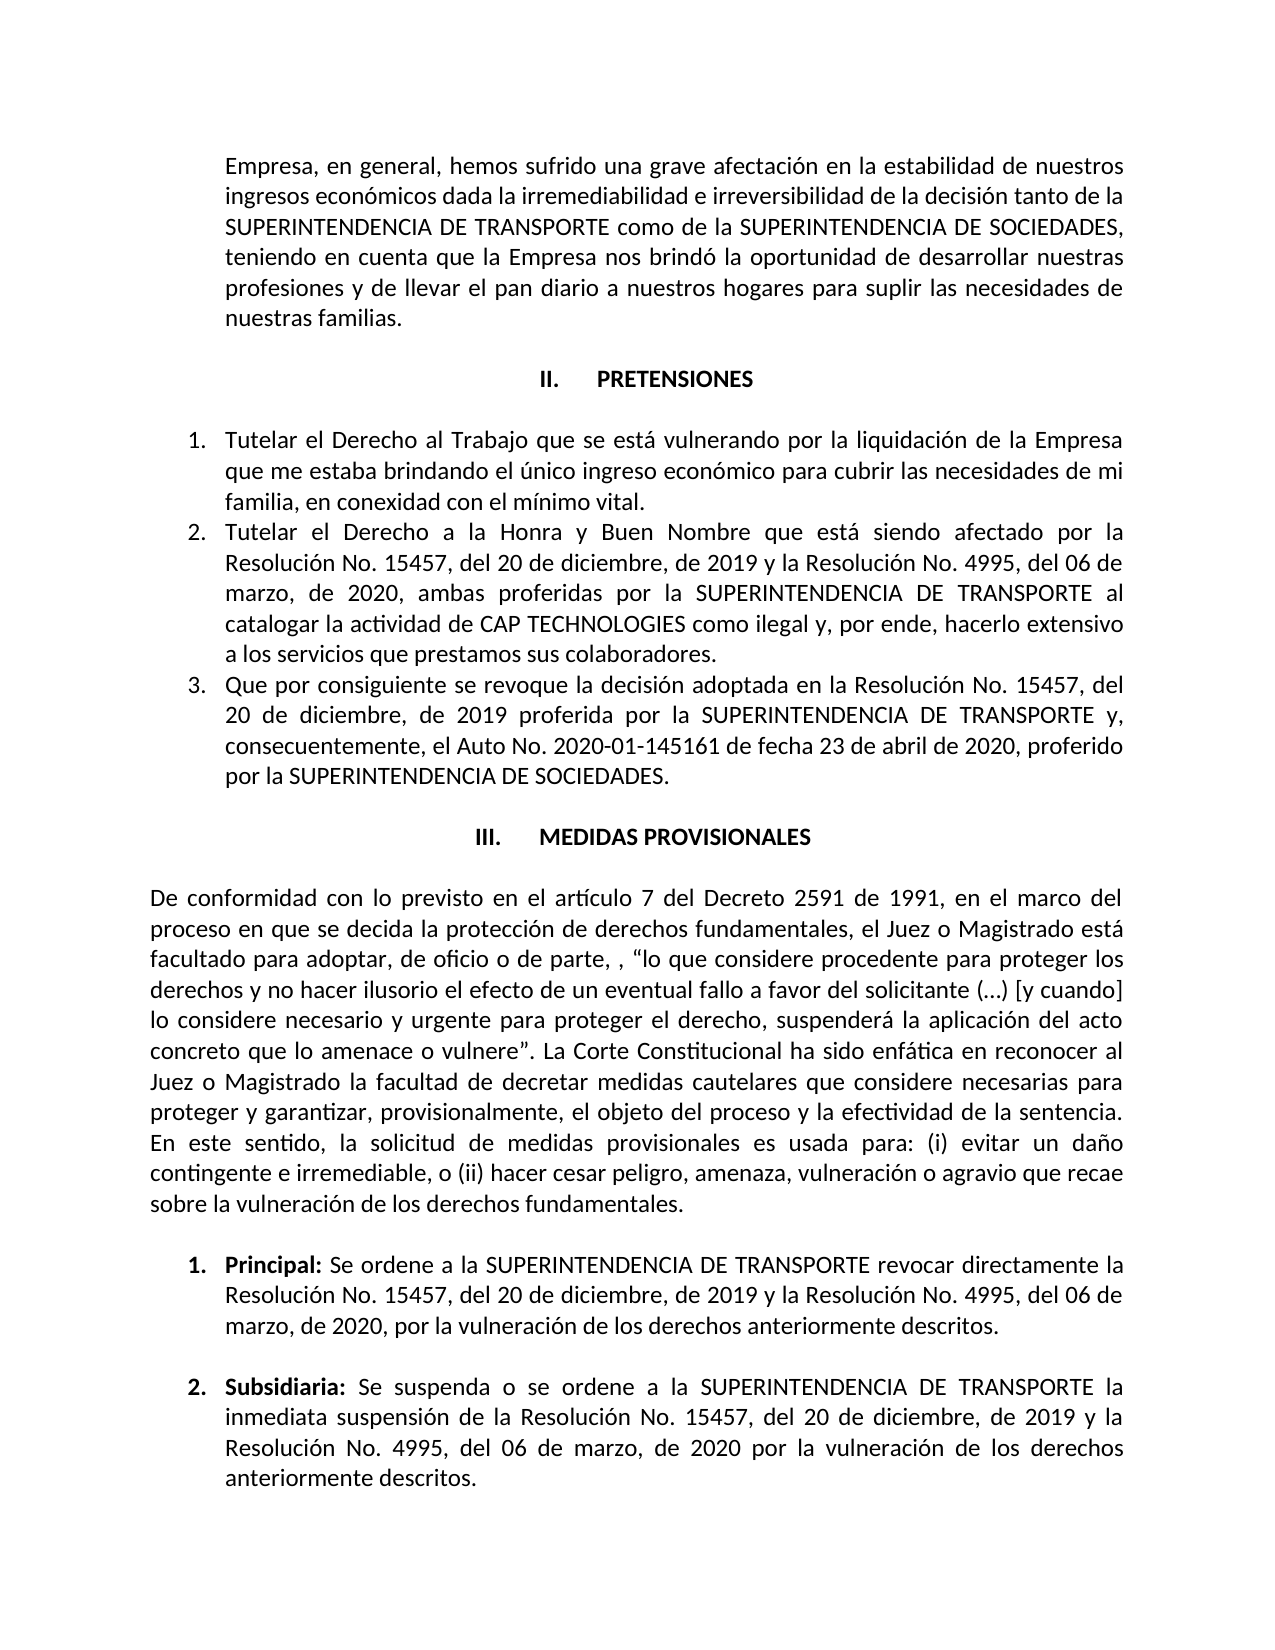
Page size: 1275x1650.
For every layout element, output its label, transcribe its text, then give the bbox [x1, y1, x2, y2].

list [187, 150, 1125, 333]
list Tutelar el Derecho a la Honra y Buen Nombre que está siendo afectado por la Resolución No. 15457, del 20 de diciembre, de 2019 y la Resolución No. 4995, del 06 de marzo, de 2020, ambas proferidas por la SUPERINTENDENCIA DE TRANSPORTE al catalogar la actividad de CAP TECHNOLOGIES como ilegal y, por ende, hacerlo extensivo a los servicios que prestamos sus colaboradores. [187, 516, 1125, 669]
text De conformidad con lo previsto en el artículo 7 del Decreto 2591 de 1991, en el marco del proceso en que se decida la protección de derechos fundamentales, el Juez o Magistrado está facultado para adoptar, de oficio o de parte, , “lo que considere procedente para proteger los derechos y no hacer ilusorio el efecto de un eventual fallo a favor del solicitante (…) [y cuando] lo considere necesario y urgente para proteger el derecho, suspenderá la aplicación del acto concreto que lo amenace o vulnere”. La Corte Constitucional ha sido enfática en reconocer al Juez o Magistrado la facultad de decretar medidas cautelares que considere necesarias para proteger y garantizar, provisionalmente, el objeto del proceso y la efectividad de la sentencia. En este sentido, la solicitud de medidas provisionales es usada para: (i) evitar un daño contingente e irremediable, o (ii) hacer cesar peligro, amenaza, vulneración o agravio que recae sobre la vulneración de los derechos fundamentales. [150, 882, 1125, 1218]
list Subsidiaria: Se suspenda o se ordene a la SUPERINTENDENCIA DE TRANSPORTE la inmediata suspensión de la Resolución No. 15457, del 20 de diciembre, de 2019 y la Resolución No. 4995, del 06 de marzo, de 2020 por la vulneración de los derechos anteriormente descritos. [187, 1371, 1125, 1493]
list Tutelar el Derecho al Trabajo que se está vulnerando por la liquidación de la Empresa que me estaba brindando el único ingreso económico para cubrir las necesidades de mi familia, en conexidad con el mínimo vital. [187, 425, 1125, 516]
list Que por consiguiente se revoque la decisión adoptada en la Resolución No. 15457, del 20 de diciembre, de 2019 proferida por la SUPERINTENDENCIA DE TRANSPORTE y, consecuentemente, el Auto No. 2020-01-145161 de fecha 23 de abril de 2020, proferido por la SUPERINTENDENCIA DE SOCIEDADES. [187, 669, 1125, 791]
list PRETENSIONES [187, 364, 1125, 394]
list MEDIDAS PROVISIONALES [187, 821, 1125, 852]
list Principal: Se ordene a la SUPERINTENDENCIA DE TRANSPORTE revocar directamente la Resolución No. 15457, del 20 de diciembre, de 2019 y la Resolución No. 4995, del 06 de marzo, de 2020, por la vulneración de los derechos anteriormente descritos. [187, 1249, 1125, 1340]
